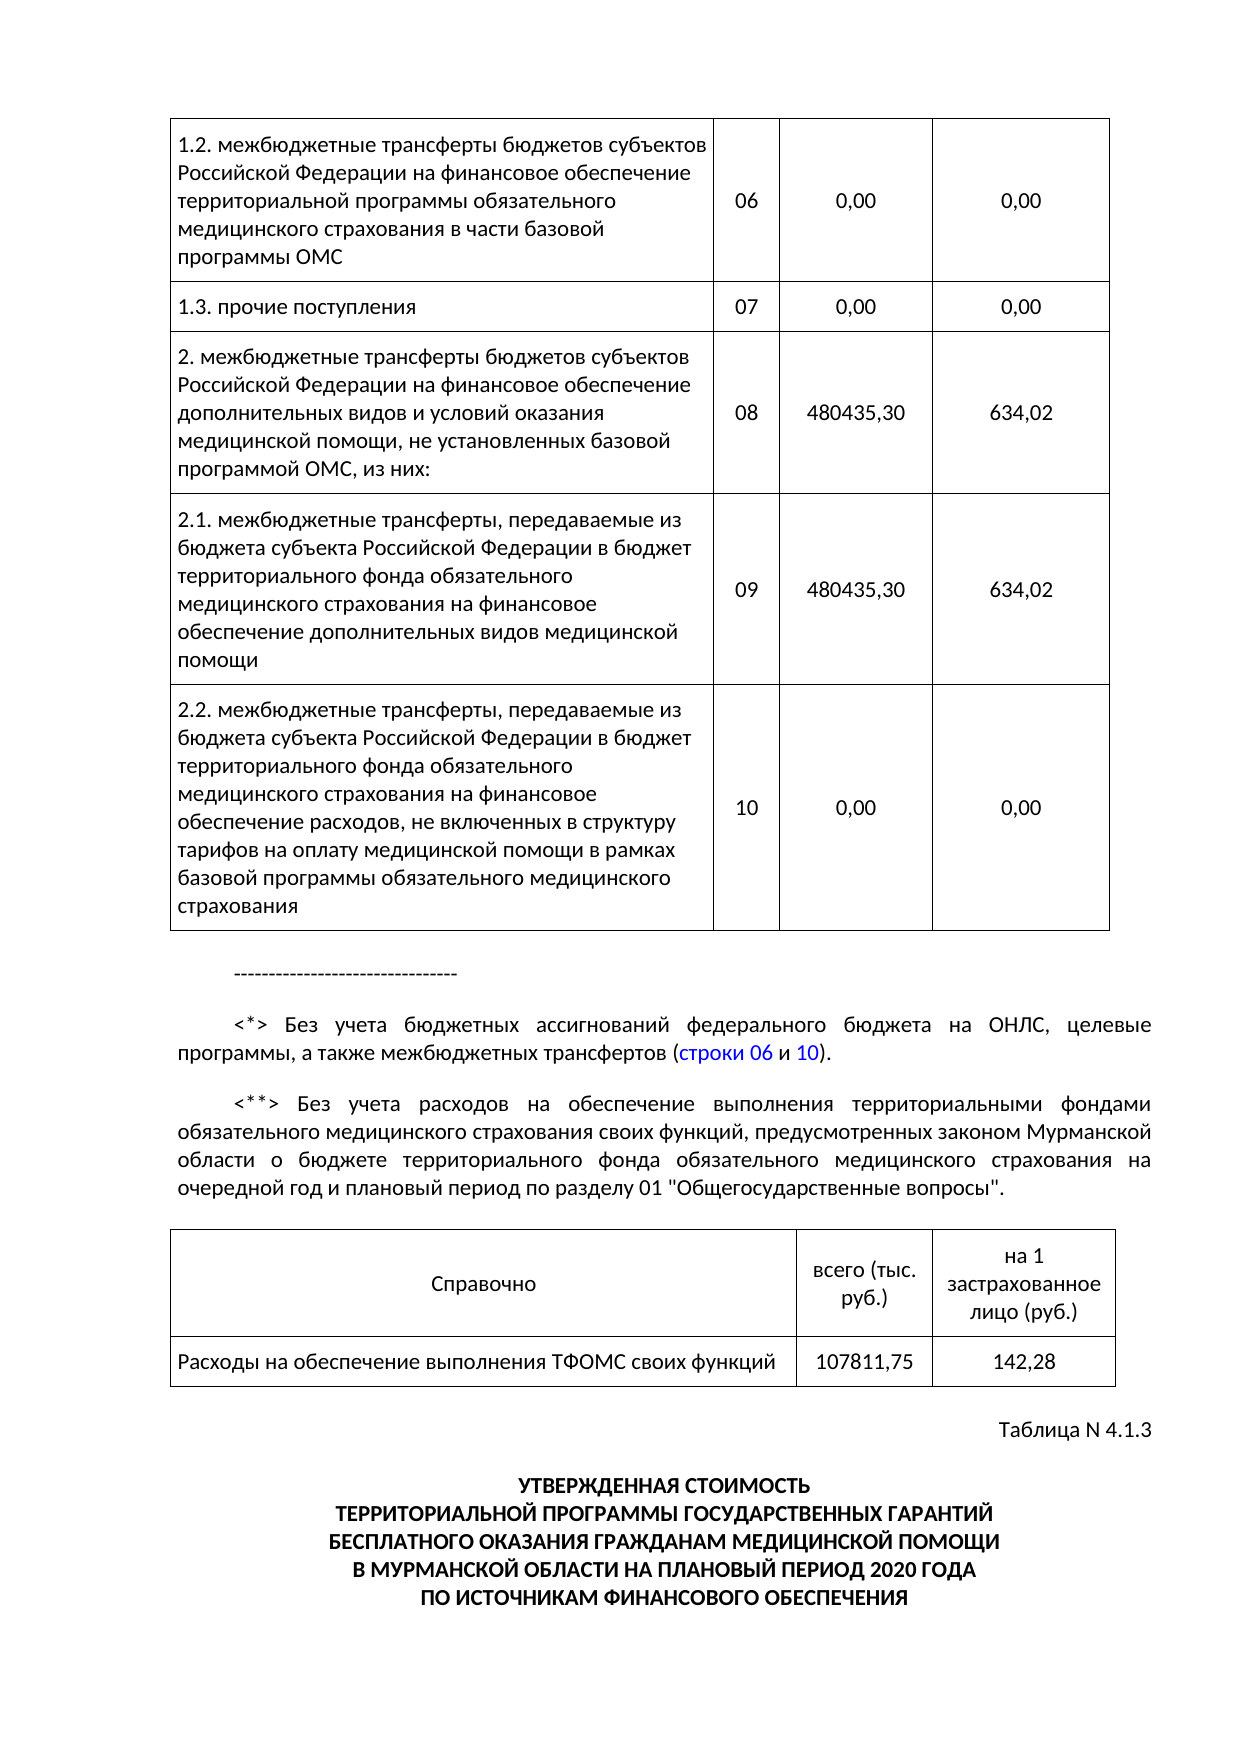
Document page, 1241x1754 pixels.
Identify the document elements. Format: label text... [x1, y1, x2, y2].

table_cell 634,02 [933, 494, 1109, 684]
table_cell 2. межбюджетные трансферты бюджетов субъектов Российской Федерации на финансовое обеспечение дополнительных видов и условий оказания медицинской помощи, не установленных базовой программой ОМС, из них: [171, 332, 713, 493]
table_header на 1 застрахованное лицо (руб.) [933, 1230, 1115, 1336]
title ТЕРРИТОРИАЛЬНОЙ ПРОГРАММЫ ГОСУДАРСТВЕННЫХ ГАРАНТИЙ [177, 1499, 1152, 1527]
table_cell 07 [714, 282, 779, 331]
table_cell 10 [714, 685, 779, 930]
table_cell 0,00 [780, 119, 932, 281]
table_header Справочно [171, 1230, 796, 1336]
table_cell 0,00 [933, 685, 1109, 930]
table_cell 2.2. межбюджетные трансферты, передаваемые из бюджета субъекта Российской Федерации в бюджет территориального фонда обязательного медицинского страхования на финансовое обеспечение расходов, не включенных в структуру тарифов на оплату медицинской помощи в рамках базовой программы обязательного медицинского страхования [171, 685, 713, 930]
table_cell 142,28 [933, 1337, 1115, 1386]
table_cell 08 [714, 332, 779, 493]
text <*> Без учета бюджетных ассигнований федерального бюджета на ОНЛС, целевые программы, а также межбюджетных трансфертов (строки 06 и 10). [177, 1010, 1152, 1066]
table_cell 107811,75 [797, 1337, 932, 1386]
table_cell 2.1. межбюджетные трансферты, передаваемые из бюджета субъекта Российской Федерации в бюджет территориального фонда обязательного медицинского страхования на финансовое обеспечение дополнительных видов медицинской помощи [171, 494, 713, 684]
text -------------------------------- [177, 959, 1152, 987]
title В МУРМАНСКОЙ ОБЛАСТИ НА ПЛАНОВЫЙ ПЕРИОД 2020 ГОДА [177, 1555, 1152, 1583]
table_header всего (тыс. руб.) [797, 1230, 932, 1336]
title ПО ИСТОЧНИКАМ ФИНАНСОВОГО ОБЕСПЕЧЕНИЯ [177, 1583, 1152, 1611]
table_cell 1.2. межбюджетные трансферты бюджетов субъектов Российской Федерации на финансовое обеспечение территориальной программы обязательного медицинского страхования в части базовой программы ОМС [171, 119, 713, 281]
title БЕСПЛАТНОГО ОКАЗАНИЯ ГРАЖДАНАМ МЕДИЦИНСКОЙ ПОМОЩИ [177, 1527, 1152, 1555]
table_cell 09 [714, 494, 779, 684]
table_cell 634,02 [933, 332, 1109, 493]
table_cell 0,00 [780, 685, 932, 930]
table_cell 1.3. прочие поступления [171, 282, 713, 331]
text <**> Без учета расходов на обеспечение выполнения территориальными фондами обязательного медицинского страхования своих функций, предусмотренных законом Мурманской области о бюджете территориального фонда обязательного медицинского страхования на очередной год и плановый период по разделу 01 "Общегосударственные вопросы". [177, 1089, 1152, 1201]
table_cell 480435,30 [780, 494, 932, 684]
table_cell Расходы на обеспечение выполнения ТФОМС своих функций [171, 1337, 796, 1386]
title УТВЕРЖДЕННАЯ СТОИМОСТЬ [177, 1471, 1152, 1499]
table_cell 0,00 [780, 282, 932, 331]
table_cell 0,00 [933, 119, 1109, 281]
table_cell 06 [714, 119, 779, 281]
table_cell 480435,30 [780, 332, 932, 493]
text Таблица N 4.1.3 [177, 1415, 1152, 1443]
table_cell 0,00 [933, 282, 1109, 331]
